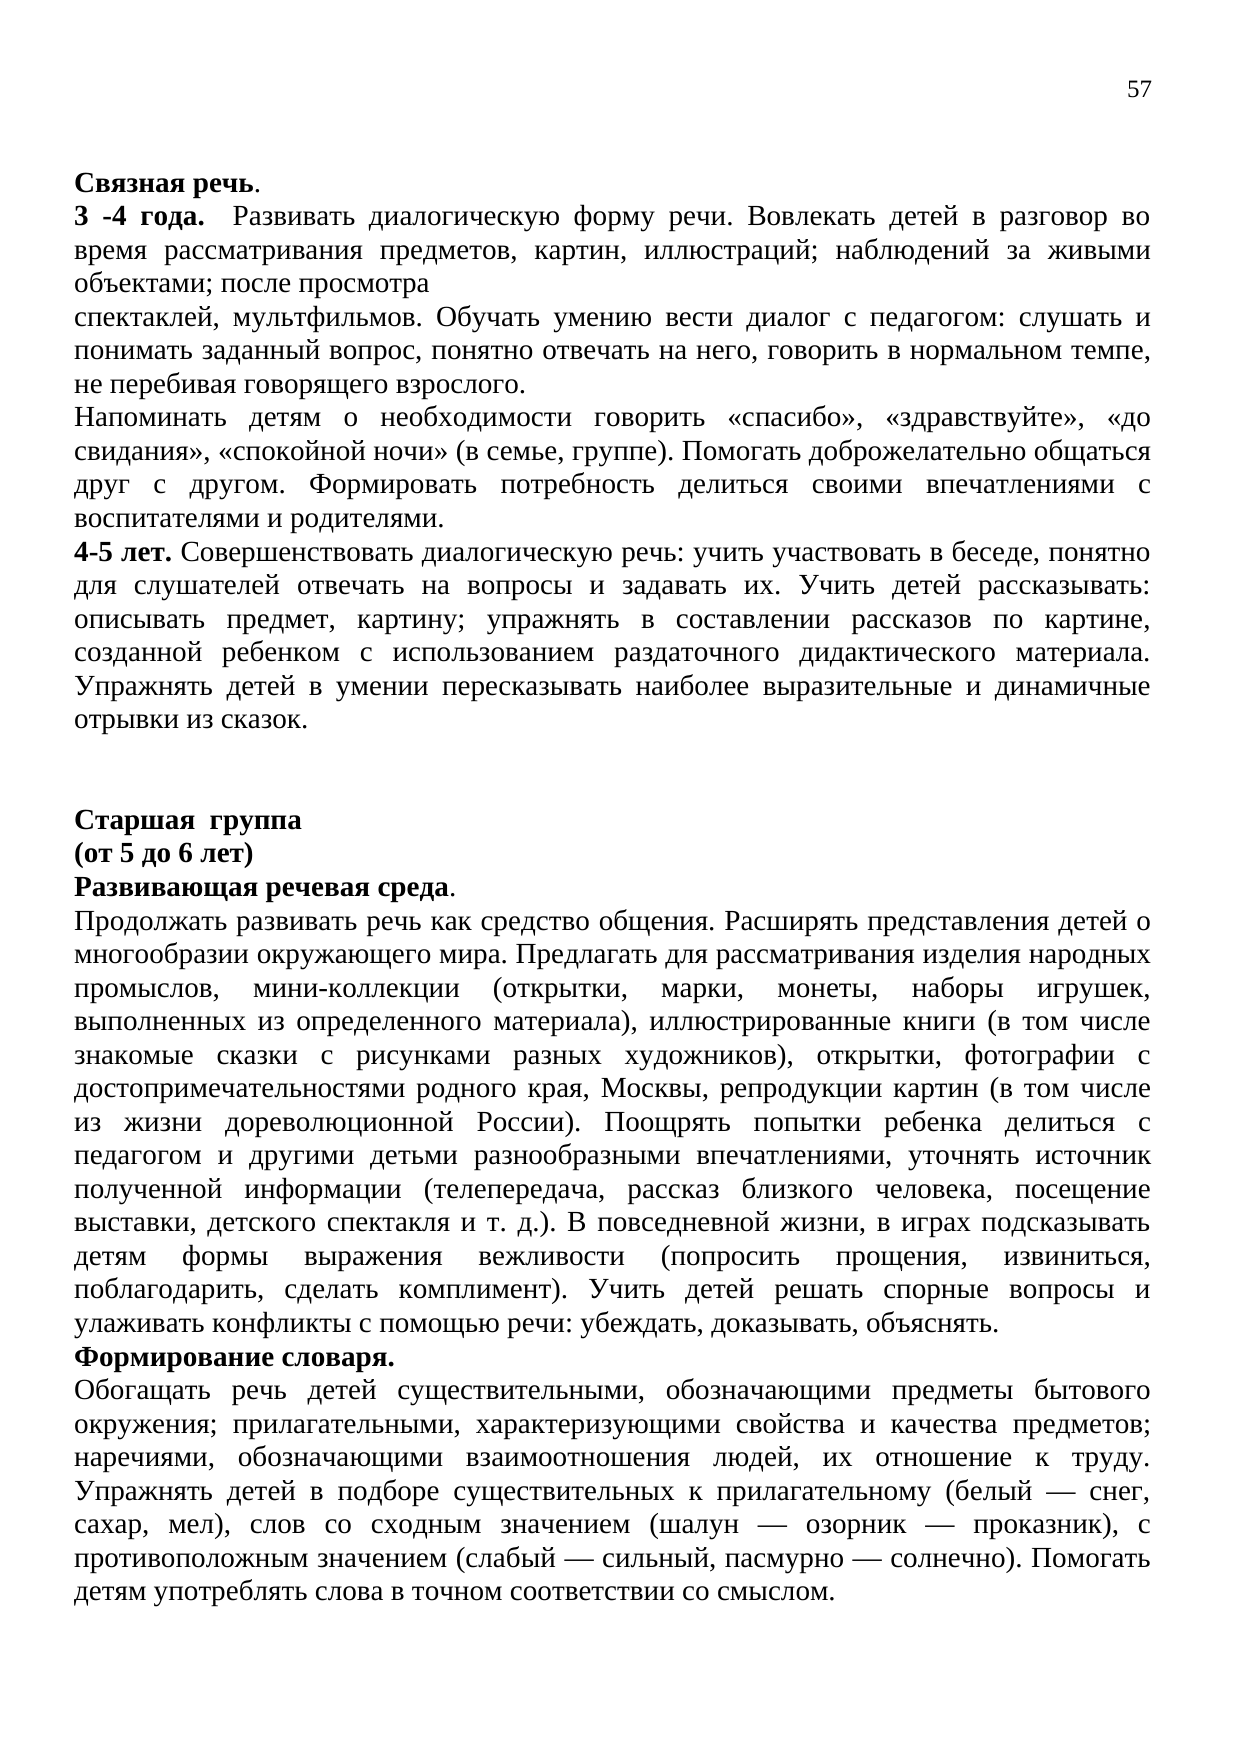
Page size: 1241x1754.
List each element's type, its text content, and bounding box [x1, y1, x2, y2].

text 3 -4 года. Развивать диалогическую форму речи. Вовлекать детей в разговор во время рассматривания предметов, картин, иллюстраций; наблюдений за живыми объектами; после просмотра [74, 198, 1152, 299]
text спектаклей, мультфильмов. Обучать умению вести диалог с педагогом: слушать и понимать заданный вопрос, понятно отвечать на него, говорить в нормальном темпе, не перебивая говорящего взрослого. [74, 299, 1152, 399]
text Старшая группа [74, 802, 1152, 836]
text Продолжать развивать речь как средство общения. Расширять представления детей о многообразии окружающего мира. Предлагать для рассматривания изделия народных промыслов, мини-коллекции (открытки, марки, монеты, наборы игрушек, выполненных из определенного материала), иллюстрированные книги (в том числе знакомые сказки с рисунками разных художников), открытки, фотографии с достопримечательностями родного края, Москвы, репродукции картин (в том числе из жизни дореволюционной России). Поощрять попытки ребенка делиться с педагогом и другими детьми разнообразными впечатлениями, уточнять источник полученной информации (телепередача, рассказ близкого человека, посещение выставки, детского спектакля и т. д.). В повседневной жизни, в играх подсказывать детям формы выражения вежливости (попросить прощения, извиниться, поблагодарить, сделать комплимент). Учить детей решать спорные вопросы и улаживать конфликты с помощью речи: убеждать, доказывать, объяснять. [74, 903, 1152, 1339]
text Развивающая речевая среда. [74, 869, 1152, 903]
text Формирование словаря. [74, 1339, 1152, 1372]
text 4-5 лет. Совершенствовать диалогическую речь: учить участвовать в беседе, понятно для слушателей отвечать на вопросы и задавать их. Учить детей рассказывать: описывать предмет, картину; упражнять в составлении рассказов по картине, созданной ребенком с использованием раздаточного дидактического материала. Упражнять детей в умении пересказывать наиболее выразительные и динамичные отрывки из сказок. [74, 534, 1152, 735]
text Напоминать детям о необходимости говорить «спасибо», «здравствуйте», «до свидания», «спокойной ночи» (в семье, группе). Помогать доброжелательно общаться друг с другом. Формировать потребность делиться своими впечатлениями с воспитателями и родителями. [74, 399, 1152, 534]
text (от 5 до 6 лет) [74, 836, 1152, 869]
text Обогащать речь детей существительными, обозначающими предметы бытового окружения; прилагательными, характеризующими свойства и качества предметов; наречиями, обозначающими взаимоотношения людей, их отношение к труду. Упражнять детей в подборе существительных к прилагательному (белый — снег, сахар, мел), слов со сходным значением (шалун — озорник — проказник), с противоположным значением (слабый — сильный, пасмурно — солнечно). Помогать детям употреблять слова в точном соответствии со смыслом. [74, 1372, 1152, 1607]
text Связная речь. [74, 165, 1152, 198]
